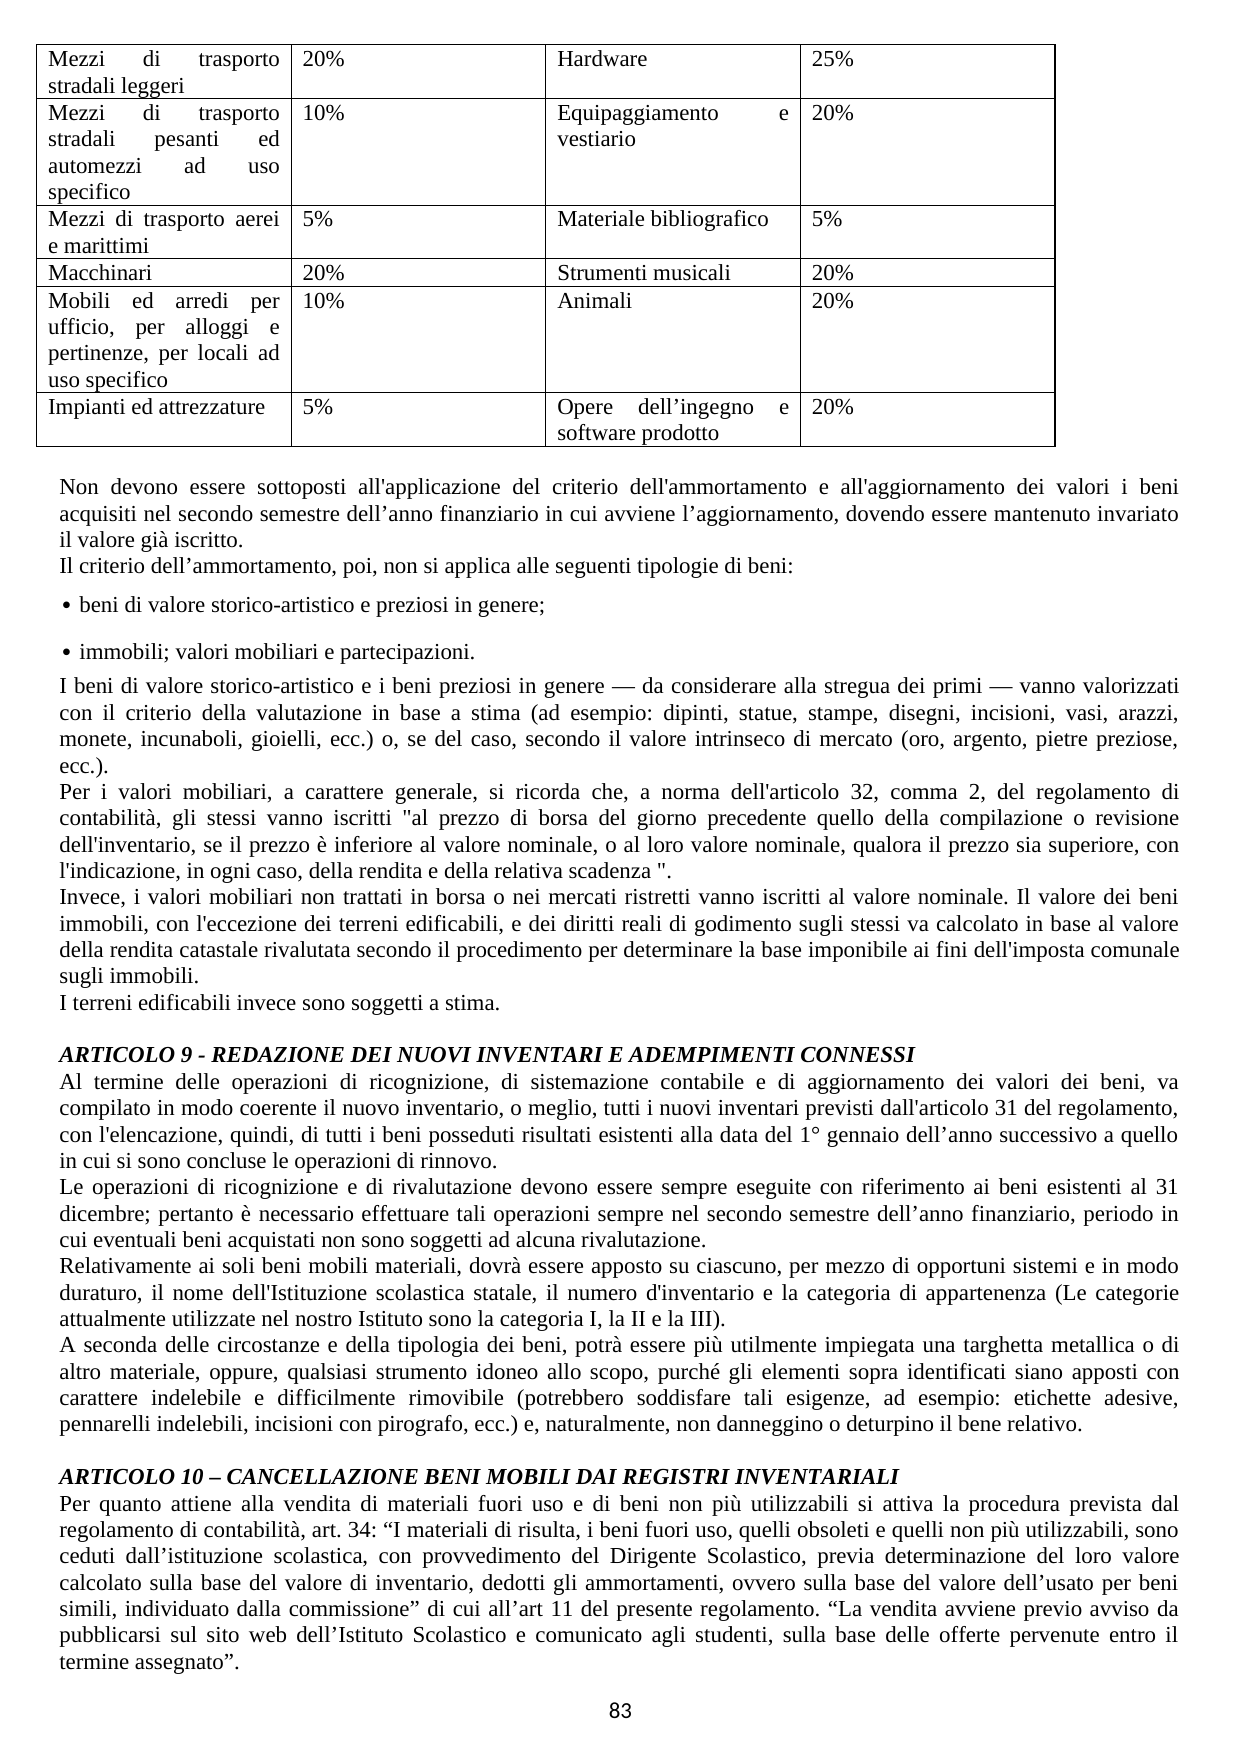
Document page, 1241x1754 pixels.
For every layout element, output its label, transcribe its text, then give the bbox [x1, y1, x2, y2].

text Al termine delle operazioni di ricognizione, di sistemazione contabile e di aggiornamento dei valori dei beni, va compilato in modo coerente il nuovo inventario, o meglio, tutti i nuovi inventari previsti dall'articolo 31 del regolamento, con l'elencazione, quindi, di tutti i beni posseduti risultati esistenti alla data del 1° gennaio dell’anno successivo a quello in cui si sono concluse le operazioni di rinnovo. [59, 1068, 1181, 1173]
table_cell Mobili ed arredi per ufficio, per alloggi e pertinenze, per locali ad uso specifico [37, 287, 291, 392]
table_cell Hardware [546, 45, 800, 98]
table_cell Equipaggiamento e vestiario [546, 99, 800, 204]
text I beni di valore storico-artistico e i beni preziosi in genere — da considerare alla stregua dei primi — vanno valorizzati con il criterio della valutazione in base a stima (ad esempio: dipinti, statue, stampe, disegni, incisioni, vasi, arazzi, monete, incunaboli, gioielli, ecc.) o, se del caso, secondo il valore intrinseco di mercato (oro, argento, pietre preziose, ecc.). [59, 673, 1181, 778]
table_cell Animali [546, 287, 800, 392]
text Le operazioni di ricognizione e di rivalutazione devono essere sempre eseguite con riferimento ai beni esistenti al 31 dicembre; pertanto è necessario effettuare tali operazioni sempre nel secondo semestre dell’anno finanziario, periodo in cui eventuali beni acquistati non sono soggetti ad alcuna rivalutazione. [59, 1173, 1181, 1252]
table_cell 20% [801, 99, 1054, 204]
text ARTICOLO 9 - REDAZIONE DEI NUOVI INVENTARI E ADEMPIMENTI CONNESSI [59, 1042, 1181, 1068]
table_cell Impianti ed attrezzature [37, 393, 291, 446]
text ARTICOLO 10 – CANCELLAZIONE BENI MOBILI DAI REGISTRI INVENTARIALI [59, 1463, 1181, 1489]
table_cell 20% [801, 259, 1054, 286]
table_cell Materiale bibliografico [546, 206, 800, 258]
text Invece, i valori mobiliari non trattati in borsa o nei mercati ristretti vanno iscritti al valore nominale. Il valore dei beni immobili, con l'eccezione dei terreni edificabili, e dei diritti reali di godimento sugli stessi va calcolato in base al valore della rendita catastale rivalutata secondo il procedimento per determinare la base imponibile ai fini dell'imposta comunale sugli immobili. [59, 883, 1181, 989]
table_cell Mezzi di trasporto stradali leggeri [37, 45, 291, 98]
table_cell Strumenti musicali [546, 259, 800, 286]
table_cell 20% [292, 259, 545, 286]
table_cell 25% [801, 45, 1054, 98]
text ∙ beni di valore storico-artistico e preziosi in genere; [59, 579, 1181, 626]
table_cell 5% [292, 393, 545, 446]
text Per quanto attiene alla vendita di materiali fuori uso e di beni non più utilizzabili si attiva la procedura prevista dal regolamento di contabilità, art. 34: “I materiali di risulta, i beni fuori uso, quelli obsoleti e quelli non più utilizzabili, sono ceduti dall’istituzione scolastica, con provvedimento del Dirigente Scolastico, previa determinazione del loro valore calcolato sulla base del valore di inventario, dedotti gli ammortamenti, ovvero sulla base del valore dell’usato per beni simili, individuato dalla commissione” di cui all’art 11 del presente regolamento. “La vendita avviene previo avviso da pubblicarsi sul sito web dell’Istituto Scolastico e comunicato agli studenti, sulla base delle offerte pervenute entro il termine assegnato”. [59, 1489, 1181, 1674]
text Relativamente ai soli beni mobili materiali, dovrà essere apposto su ciascuno, per mezzo di opportuni sistemi e in modo duraturo, il nome dell'Istituzione scolastica statale, il numero d'inventario e la categoria di appartenenza (Le categorie attualmente utilizzate nel nostro Istituto sono la categoria I, la II e la III). [59, 1252, 1181, 1331]
table_cell Macchinari [37, 259, 291, 286]
table_cell 10% [292, 99, 545, 204]
text Il criterio dell’ammortamento, poi, non si applica alle seguenti tipologie di beni: [59, 552, 1181, 579]
table_cell 5% [801, 206, 1054, 258]
table_cell 20% [292, 45, 545, 98]
table_cell 10% [292, 287, 545, 392]
text A seconda delle circostanze e della tipologia dei beni, potrà essere più utilmente impiegata una targhetta metallica o di altro materiale, oppure, qualsiasi strumento idoneo allo scopo, purché gli elementi sopra identificati siano apposti con carattere indelebile e difficilmente rimovibile (potrebbero soddisfare tali esigenze, ad esempio: etichette adesive, pennarelli indelebili, incisioni con pirografo, ecc.) e, naturalmente, non danneggino o deturpino il bene relativo. [59, 1331, 1181, 1437]
text I terreni edificabili invece sono soggetti a stima. [59, 989, 1181, 1015]
text Non devono essere sottoposti all'applicazione del criterio dell'ammortamento e all'aggiornamento dei valori i beni acquisiti nel secondo semestre dell’anno finanziario in cui avviene l’aggiornamento, dovendo essere mantenuto invariato il valore già iscritto. [59, 473, 1181, 552]
table_cell 20% [801, 287, 1054, 392]
table_cell Mezzi di trasporto stradali pesanti ed automezzi ad uso specifico [37, 99, 291, 204]
text Per i valori mobiliari, a carattere generale, si ricorda che, a norma dell'articolo 32, comma 2, del regolamento di contabilità, gli stessi vanno iscritti "al prezzo di borsa del giorno precedente quello della compilazione o revisione dell'inventario, se il prezzo è inferiore al valore nominale, o al loro valore nominale, qualora il prezzo sia superiore, con l'indicazione, in ogni caso, della rendita e della relativa scadenza ". [59, 778, 1181, 883]
table_cell Mezzi di trasporto aerei e marittimi [37, 206, 291, 258]
text ∙ immobili; valori mobiliari e partecipazioni. [59, 626, 1181, 673]
table_cell 5% [292, 206, 545, 258]
table_cell 20% [801, 393, 1054, 446]
table_cell Opere dell’ingegno e software prodotto [546, 393, 800, 446]
